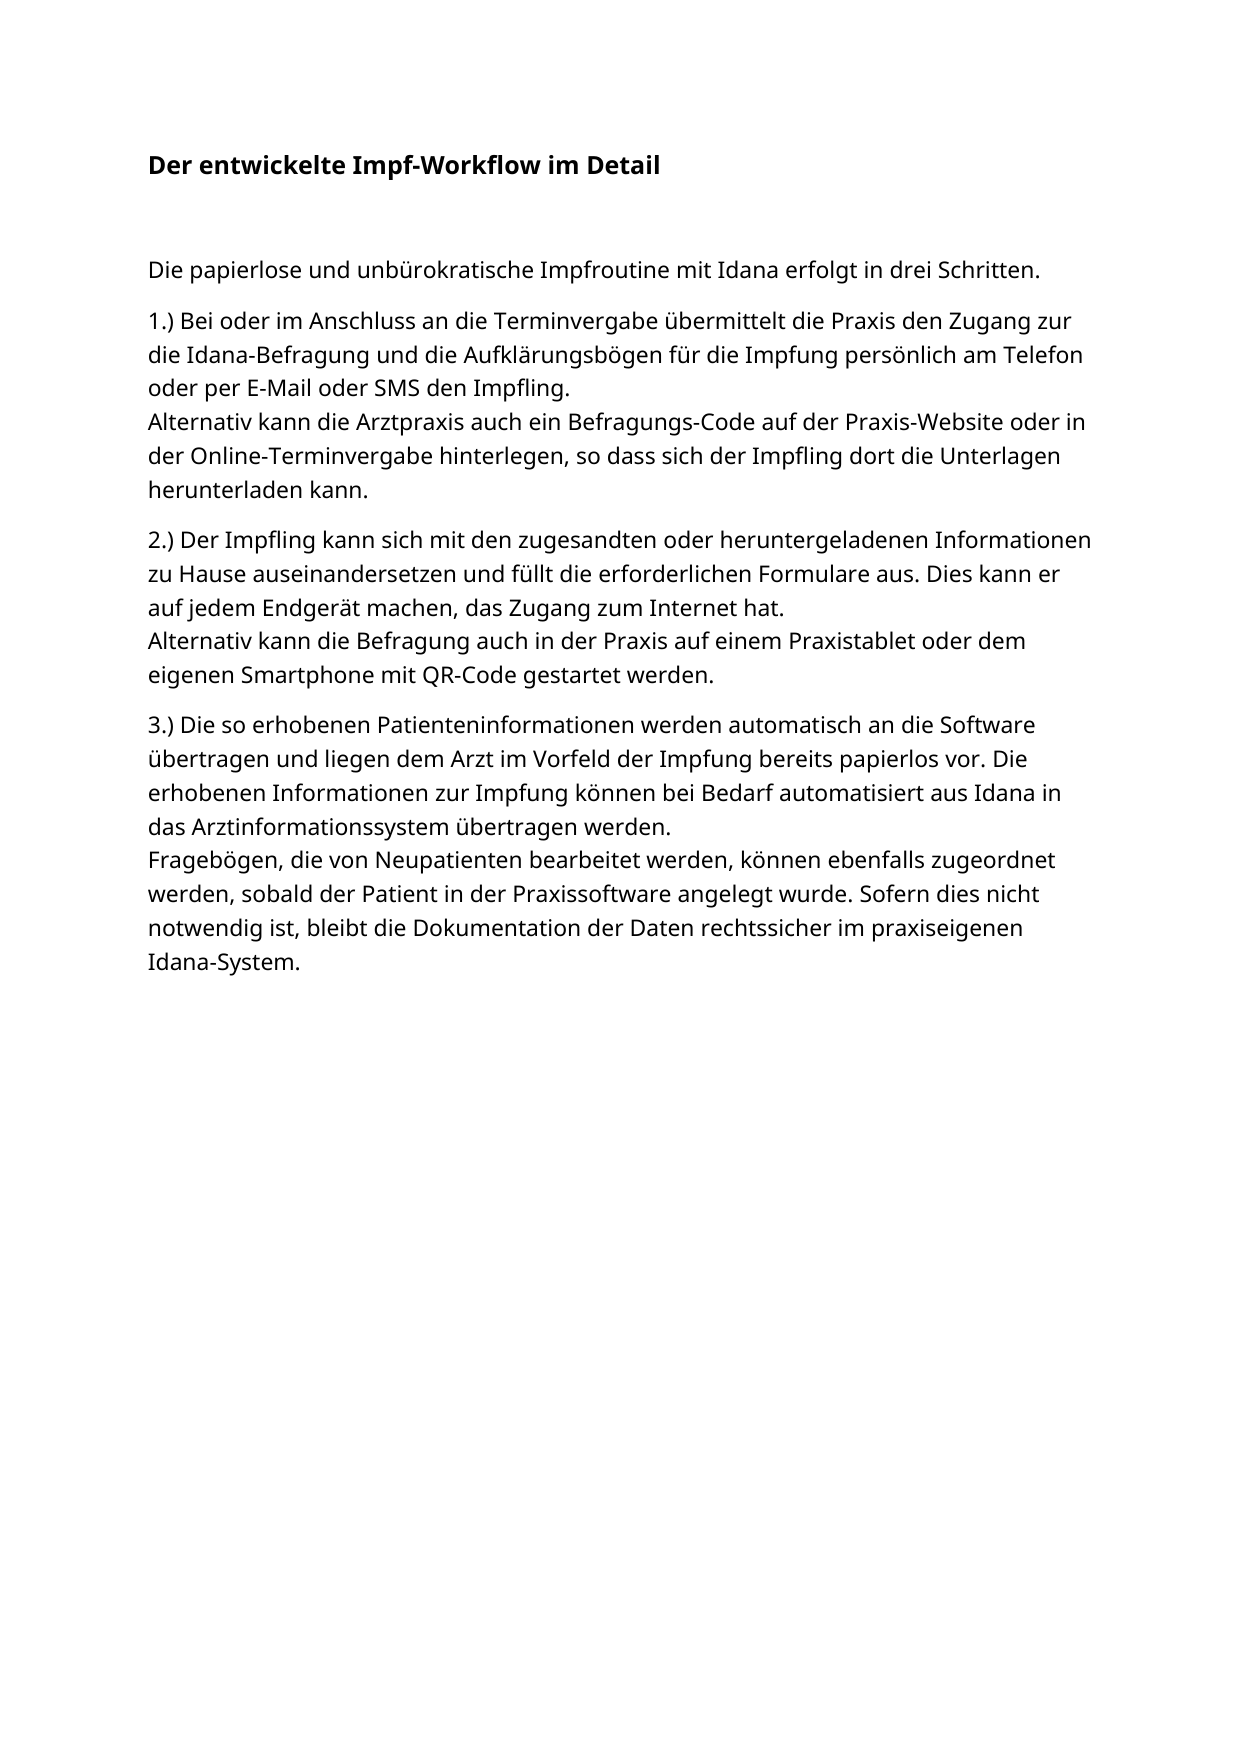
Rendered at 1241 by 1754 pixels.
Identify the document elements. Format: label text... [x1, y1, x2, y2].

text Der entwickelte Impf-Workflow im Detail [148, 148, 1093, 182]
text 1.) Bei oder im Anschluss an die Terminvergabe übermittelt die Praxis den Zugang zur die Idana-Befragung und die Aufklärungsbögen für die Impfung persönlich am Telefon oder per E-Mail oder SMS den Impfling. Alternativ kann die Arztpraxis auch ein Befragungs-Code auf der Praxis-Website oder in der Online-Terminvergabe hinterlegen, so dass sich der Impfling dort die Unterlagen herunterladen kann. [148, 305, 1093, 505]
text 2.) Der Impfling kann sich mit den zugesandten oder heruntergeladenen Informationen zu Hause auseinandersetzen und füllt die erforderlichen Formulare aus. Dies kann er auf jedem Endgerät machen, das Zugang zum Internet hat. Alternativ kann die Befragung auch in der Praxis auf einem Praxistablet oder dem eigenen Smartphone mit QR-Code gestartet werden. [148, 524, 1093, 690]
text Die papierlose und unbürokratische Impfroutine mit Idana erfolgt in drei Schritten. [148, 254, 1093, 286]
text 3.) Die so erhobenen Patienteninformationen werden automatisch an die Software übertragen und liegen dem Arzt im Vorfeld der Impfung bereits papierlos vor. Die erhobenen Informationen zur Impfung können bei Bedarf automatisiert aus Idana in das Arztinformationssystem übertragen werden. Fragebögen, die von Neupatienten bearbeitet werden, können ebenfalls zugeordnet werden, sobald der Patient in der Praxissoftware angelegt wurde. Sofern dies nicht notwendig ist, bleibt die Dokumentation der Daten rechtssicher im praxiseigenen Idana-System. [148, 709, 1093, 977]
